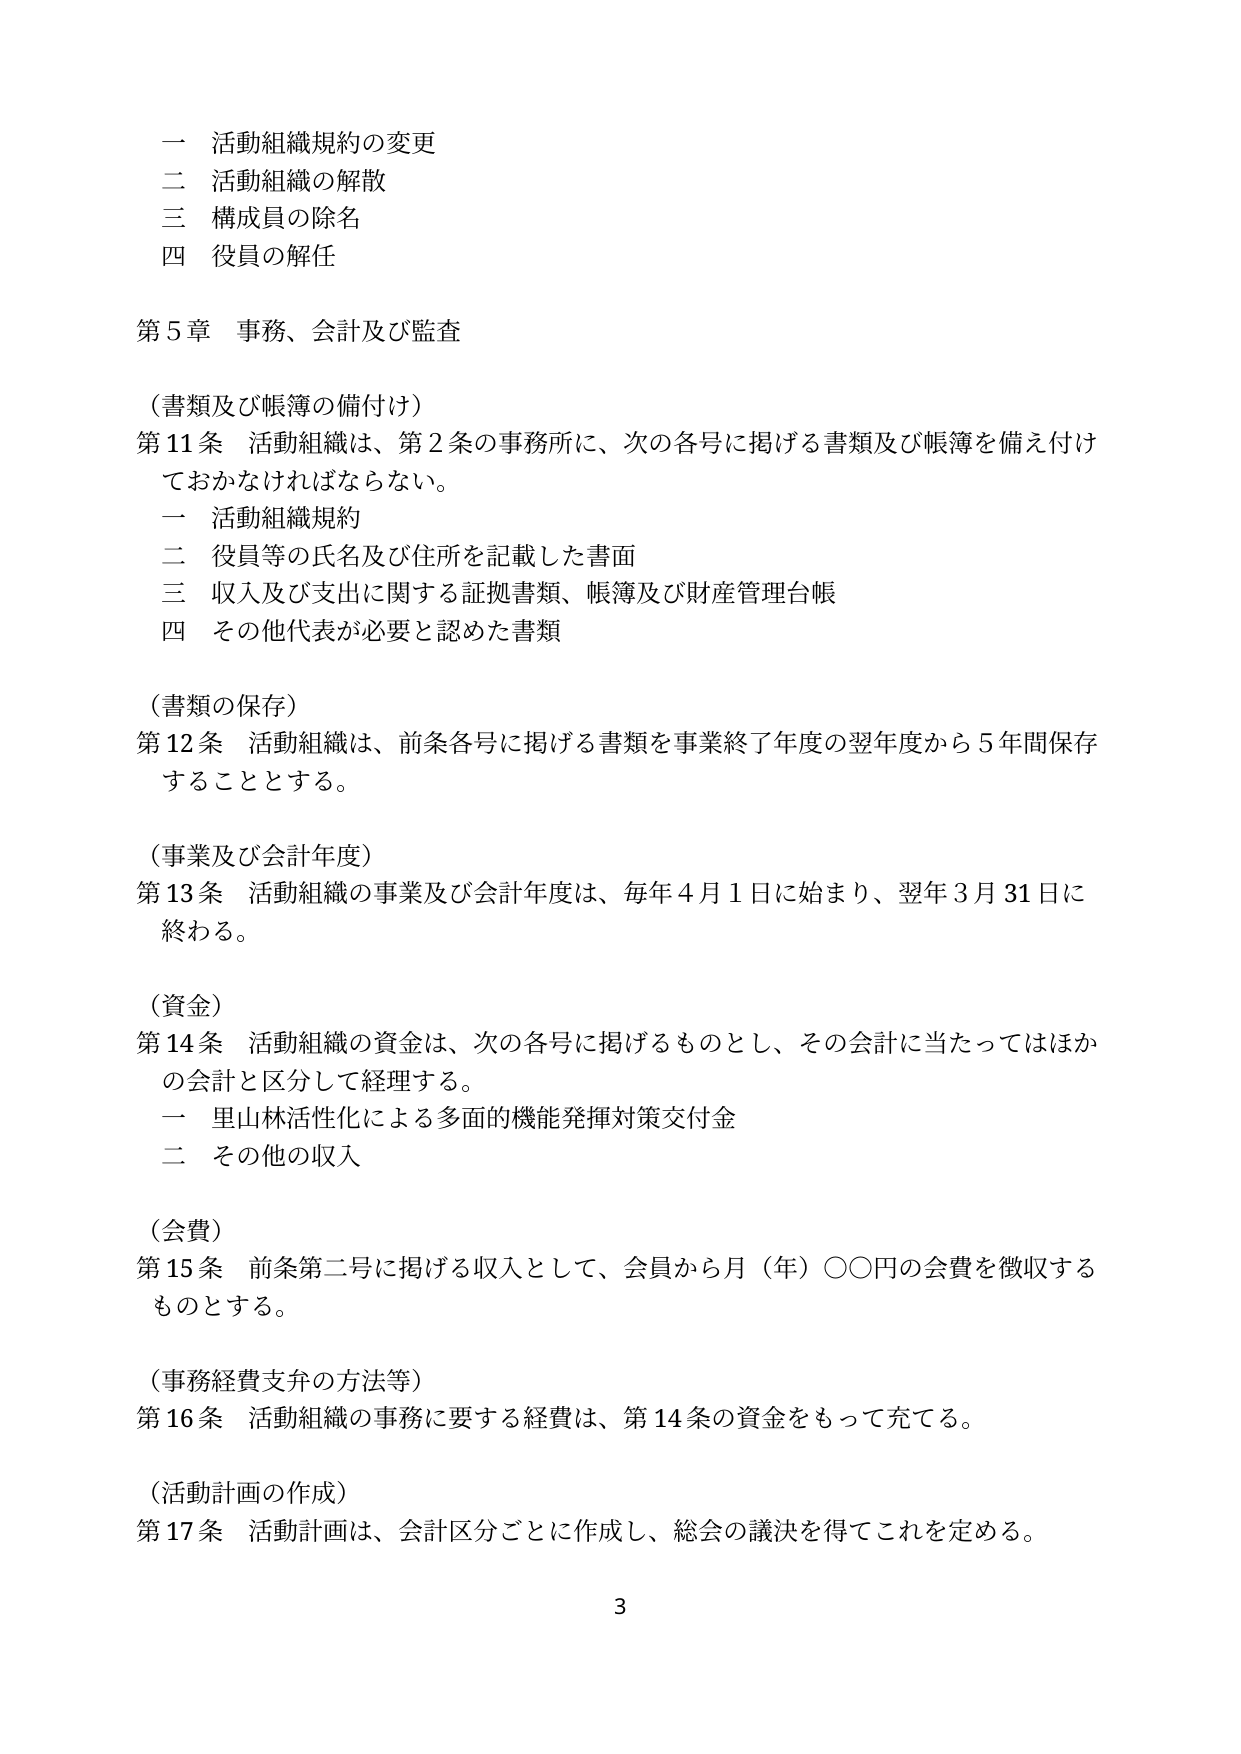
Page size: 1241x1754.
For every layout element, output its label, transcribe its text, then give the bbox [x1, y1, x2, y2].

text 二 役員等の氏名及び住所を記載した書面 [136, 536, 1104, 573]
text 第12条 活動組織は、前条各号に掲げる書類を事業終了年度の翌年度から５年間保存することとする。 [136, 723, 1104, 798]
text 第11条 活動組織は、第２条の事務所に、次の各号に掲げる書類及び帳簿を備え付けておかなければならない。 [136, 423, 1104, 498]
text 第13条 活動組織の事業及び会計年度は、毎年４月１日に始まり、翌年３月31日に終わる。 [136, 873, 1104, 948]
text 一 里山林活性化による多面的機能発揮対策交付金 [136, 1098, 1104, 1136]
text （書類の保存） [136, 686, 1104, 723]
text 三 構成員の除名 [136, 198, 1104, 236]
text 第16条 活動組織の事務に要する経費は、第14条の資金をもって充てる。 [136, 1398, 1104, 1436]
text 二 活動組織の解散 [136, 161, 1104, 198]
text （資金） [136, 986, 1104, 1023]
text 第５章 事務、会計及び監査 [136, 311, 1104, 348]
text 一 活動組織規約 [136, 498, 1104, 536]
text 四 役員の解任 [136, 236, 1104, 273]
text （書類及び帳簿の備付け） [136, 386, 1104, 423]
text 第14条 活動組織の資金は、次の各号に掲げるものとし、その会計に当たってはほかの会計と区分して経理する。 [136, 1023, 1104, 1098]
text 第17条 活動計画は、会計区分ごとに作成し、総会の議決を得てこれを定める。 [136, 1511, 1104, 1548]
text 四 その他代表が必要と認めた書類 [136, 611, 1104, 648]
text （事務経費支弁の方法等） [136, 1361, 1104, 1398]
text 一 活動組織規約の変更 [136, 123, 1104, 161]
text 二 その他の収入 [136, 1136, 1104, 1173]
text （事業及び会計年度） [136, 836, 1104, 873]
text （活動計画の作成） [136, 1473, 1104, 1511]
text （会費） [136, 1211, 1104, 1248]
text 三 収入及び支出に関する証拠書類、帳簿及び財産管理台帳 [136, 573, 1104, 611]
text 第15条 前条第二号に掲げる収入として、会員から月（年）○○円の会費を徴収するものとする。 [136, 1248, 1104, 1323]
